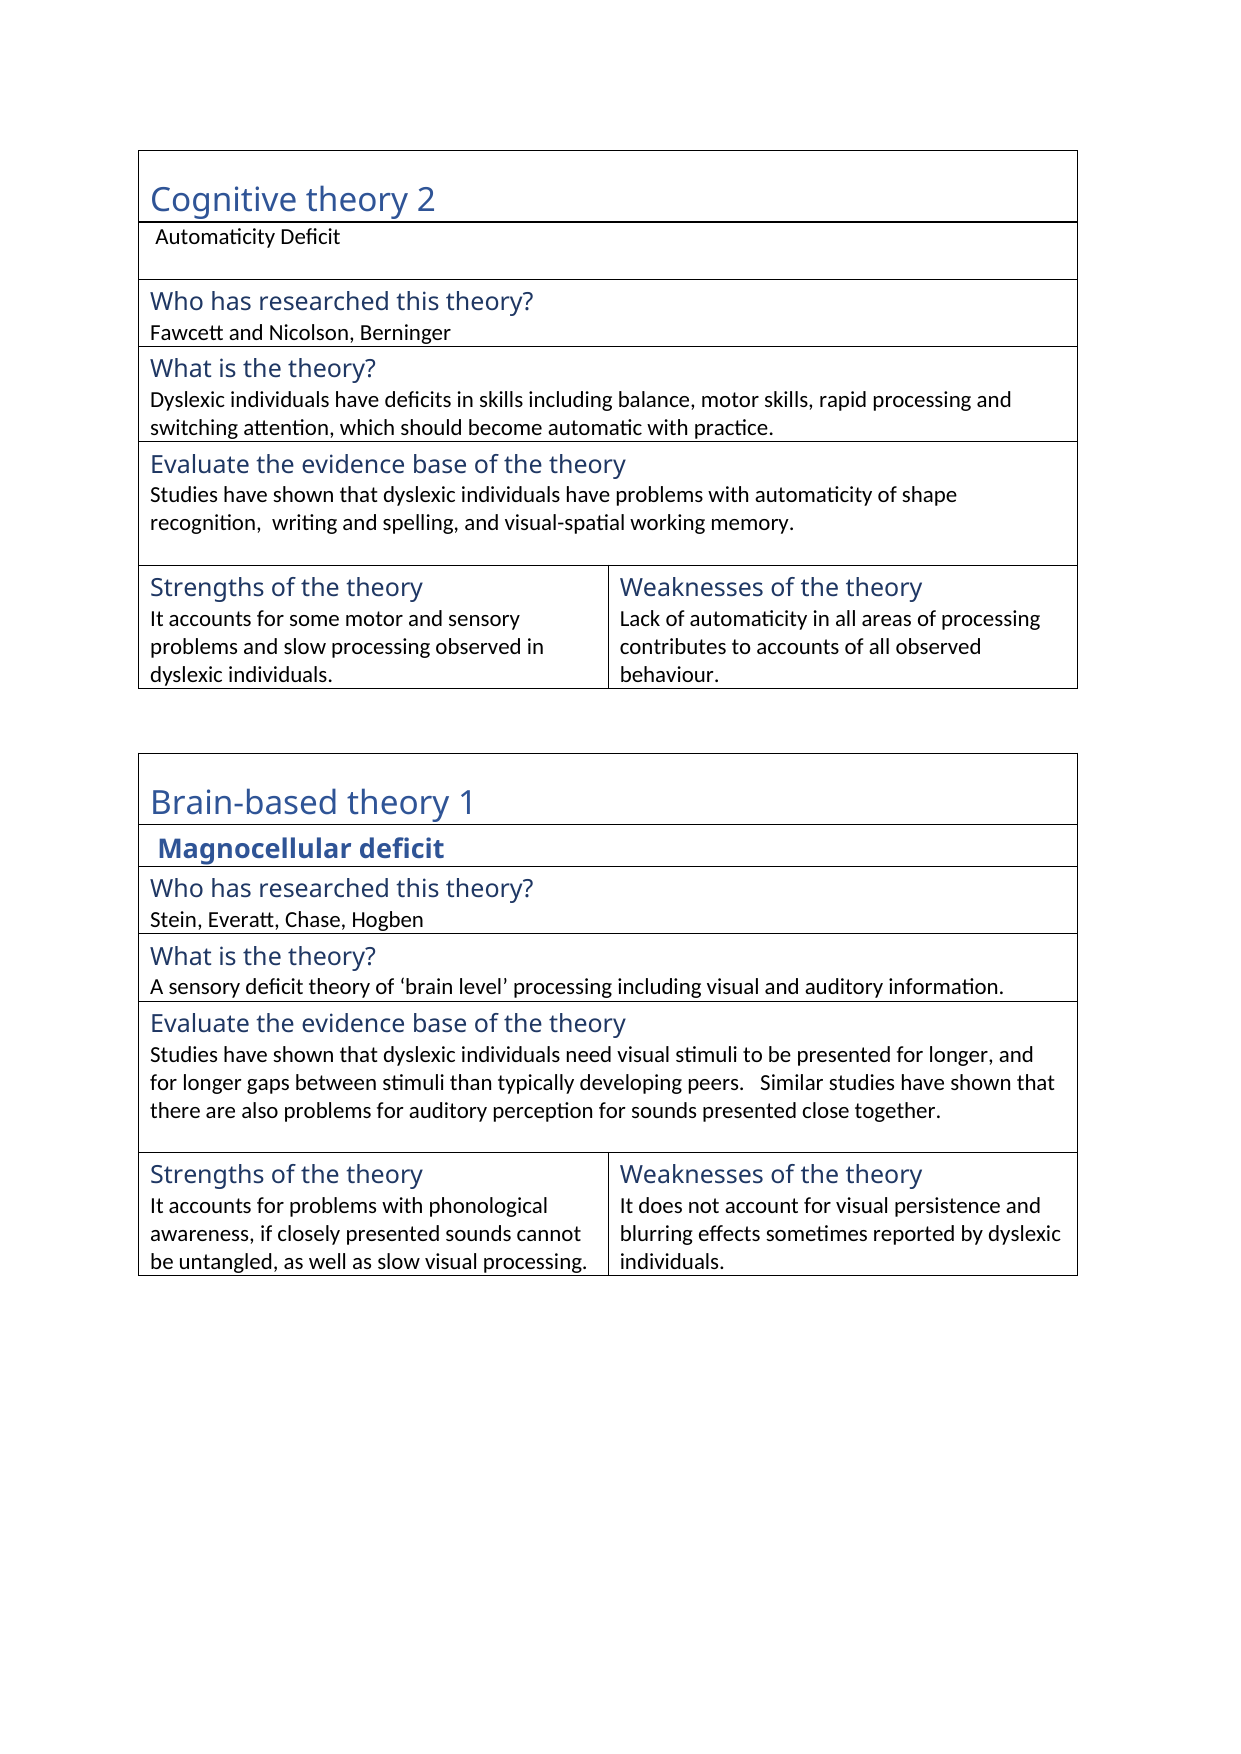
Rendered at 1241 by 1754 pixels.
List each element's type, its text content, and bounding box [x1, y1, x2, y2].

table_cell Who has researched this theory? Fawcett and Nicolson, Berninger [139, 280, 1077, 346]
table_cell Strengths of the theory It accounts for problems with phonological awareness, if closely presented sounds cannot be untangled, as well as slow visual processing. [139, 1153, 608, 1275]
table_cell Strengths of the theory It accounts for some motor and sensory problems and slow processing observed in dyslexic individuals. [139, 566, 608, 688]
table_cell Magnocellular deficit [139, 825, 1077, 866]
table_cell Who has researched this theory? Stein, Everatt, Chase, Hogben [139, 867, 1077, 933]
table_cell What is the theory? Dyslexic individuals have deficits in skills including balance, motor skills, rapid processing and switching attention, which should become automatic with practice. [139, 347, 1077, 441]
table_cell Evaluate the evidence base of the theory Studies have shown that dyslexic individuals have problems with automaticity of shape recognition, writing and spelling, and visual-spatial working memory. [139, 442, 1077, 564]
table_cell Weaknesses of the theory It does not account for visual persistence and blurring effects sometimes reported by dyslexic individuals. [609, 1153, 1077, 1275]
table_cell What is the theory? A sensory deficit theory of ‘brain level’ processing including visual and auditory information. [139, 934, 1077, 1001]
table_cell Evaluate the evidence base of the theory Studies have shown that dyslexic individuals need visual stimuli to be presented for longer, and for longer gaps between stimuli than typically developing peers. Similar studies have shown that there are also problems for auditory perception for sounds presented close together. [139, 1002, 1077, 1152]
table_cell Weaknesses of the theory Lack of automaticity in all areas of processing contributes to accounts of all observed behaviour. [609, 566, 1077, 688]
table_header Brain-based theory 1 [139, 754, 1077, 824]
table_header Cognitive theory 2 [139, 151, 1077, 221]
table_cell Automaticity Deficit [139, 223, 1077, 278]
